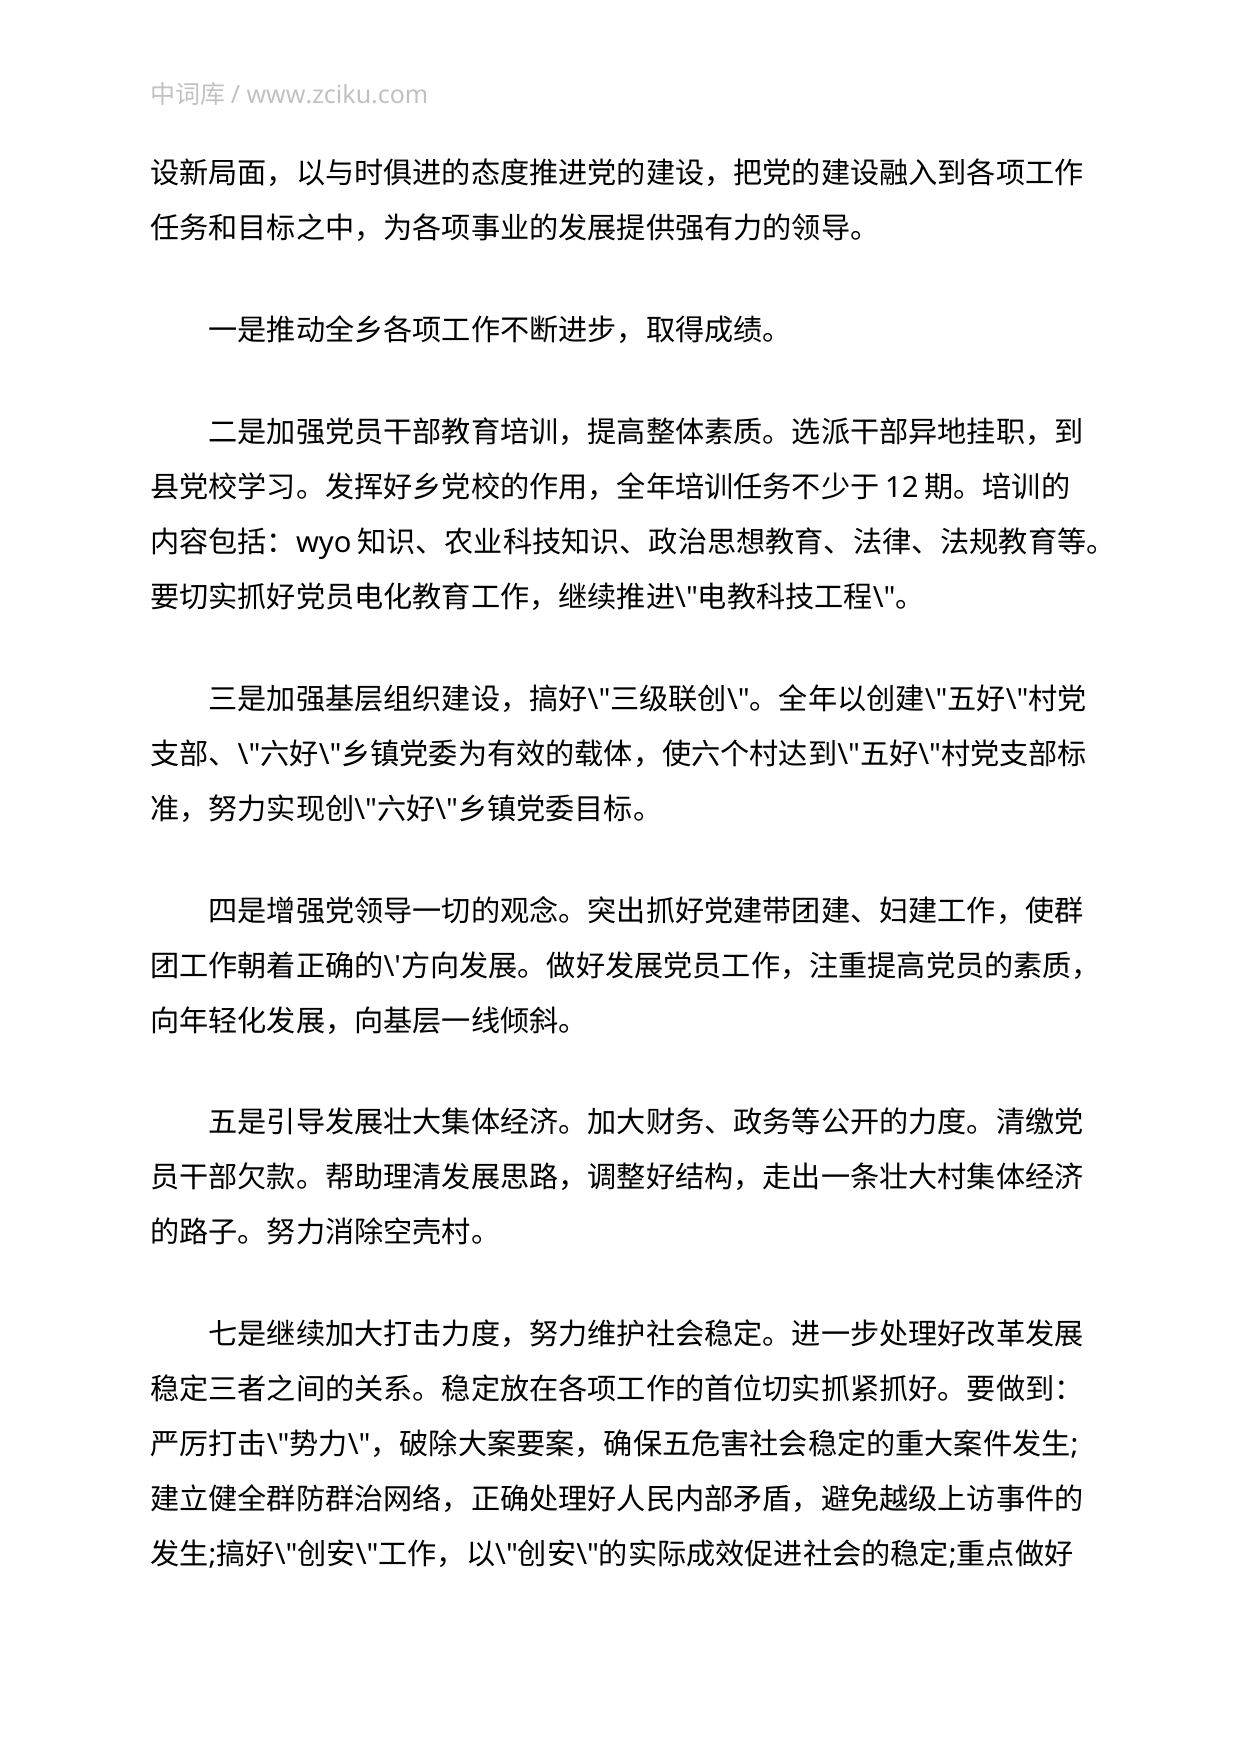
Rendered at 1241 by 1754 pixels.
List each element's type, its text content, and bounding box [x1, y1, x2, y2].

text 五是引导发展壮大集体经济。加大财务、政务等公开的力度。清缴党员干部欠款。帮助理清发展思路，调整好结构，走出一条壮大村集体经济的路子。努力消除空壳村。 [150, 1099, 1090, 1251]
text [150, 150, 1090, 247]
text 二是加强党员干部教育培训，提高整体素质。选派干部异地挂职，到县党校学习。发挥好乡党校的作用，全年培训任务不少于12期。培训的内容包括：wyo知识、农业科技知识、政治思想教育、法律、法规教育等。要切实抓好党员电化教育工作，继续推进\"电教科技工程\"。 [150, 408, 1090, 616]
text 四是增强党领导一切的观念。突出抓好党建带团建、妇建工作，使群团工作朝着正确的\'方向发展。做好发展党员工作，注重提高党员的素质，向年轻化发展，向基层一线倾斜。 [150, 887, 1090, 1039]
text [150, 1311, 1090, 1573]
text 三是加强基层组织建设，搞好\"三级联创\"。全年以创建\"五好\"村党支部、\"六好\"乡镇党委为有效的载体，使六个村达到\"五好\"村党支部标准，努力实现创\"六好\"乡镇党委目标。 [150, 675, 1090, 828]
text 一是推动全乡各项工作不断进步，取得成绩。 [150, 307, 1090, 349]
